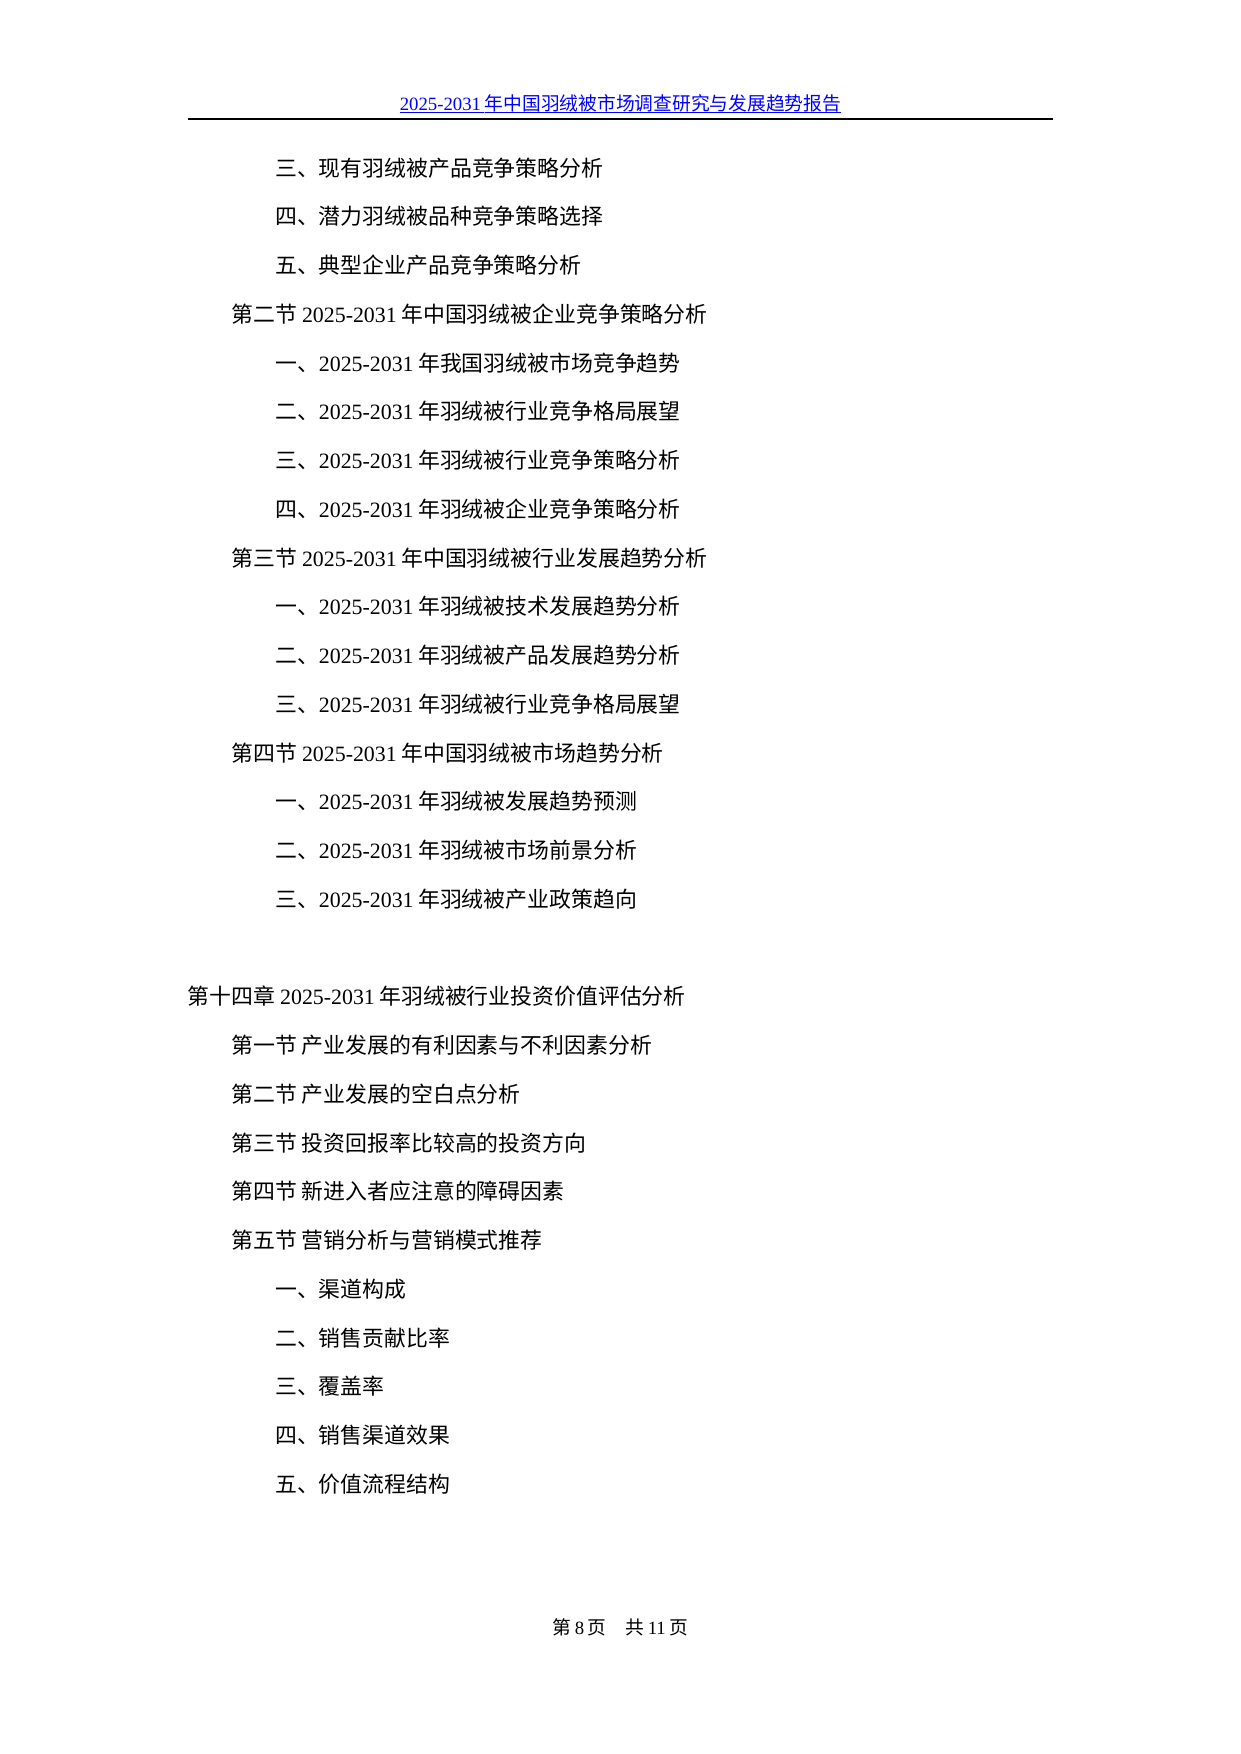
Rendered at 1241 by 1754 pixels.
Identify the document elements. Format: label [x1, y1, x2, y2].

text [187, 150, 1053, 1499]
